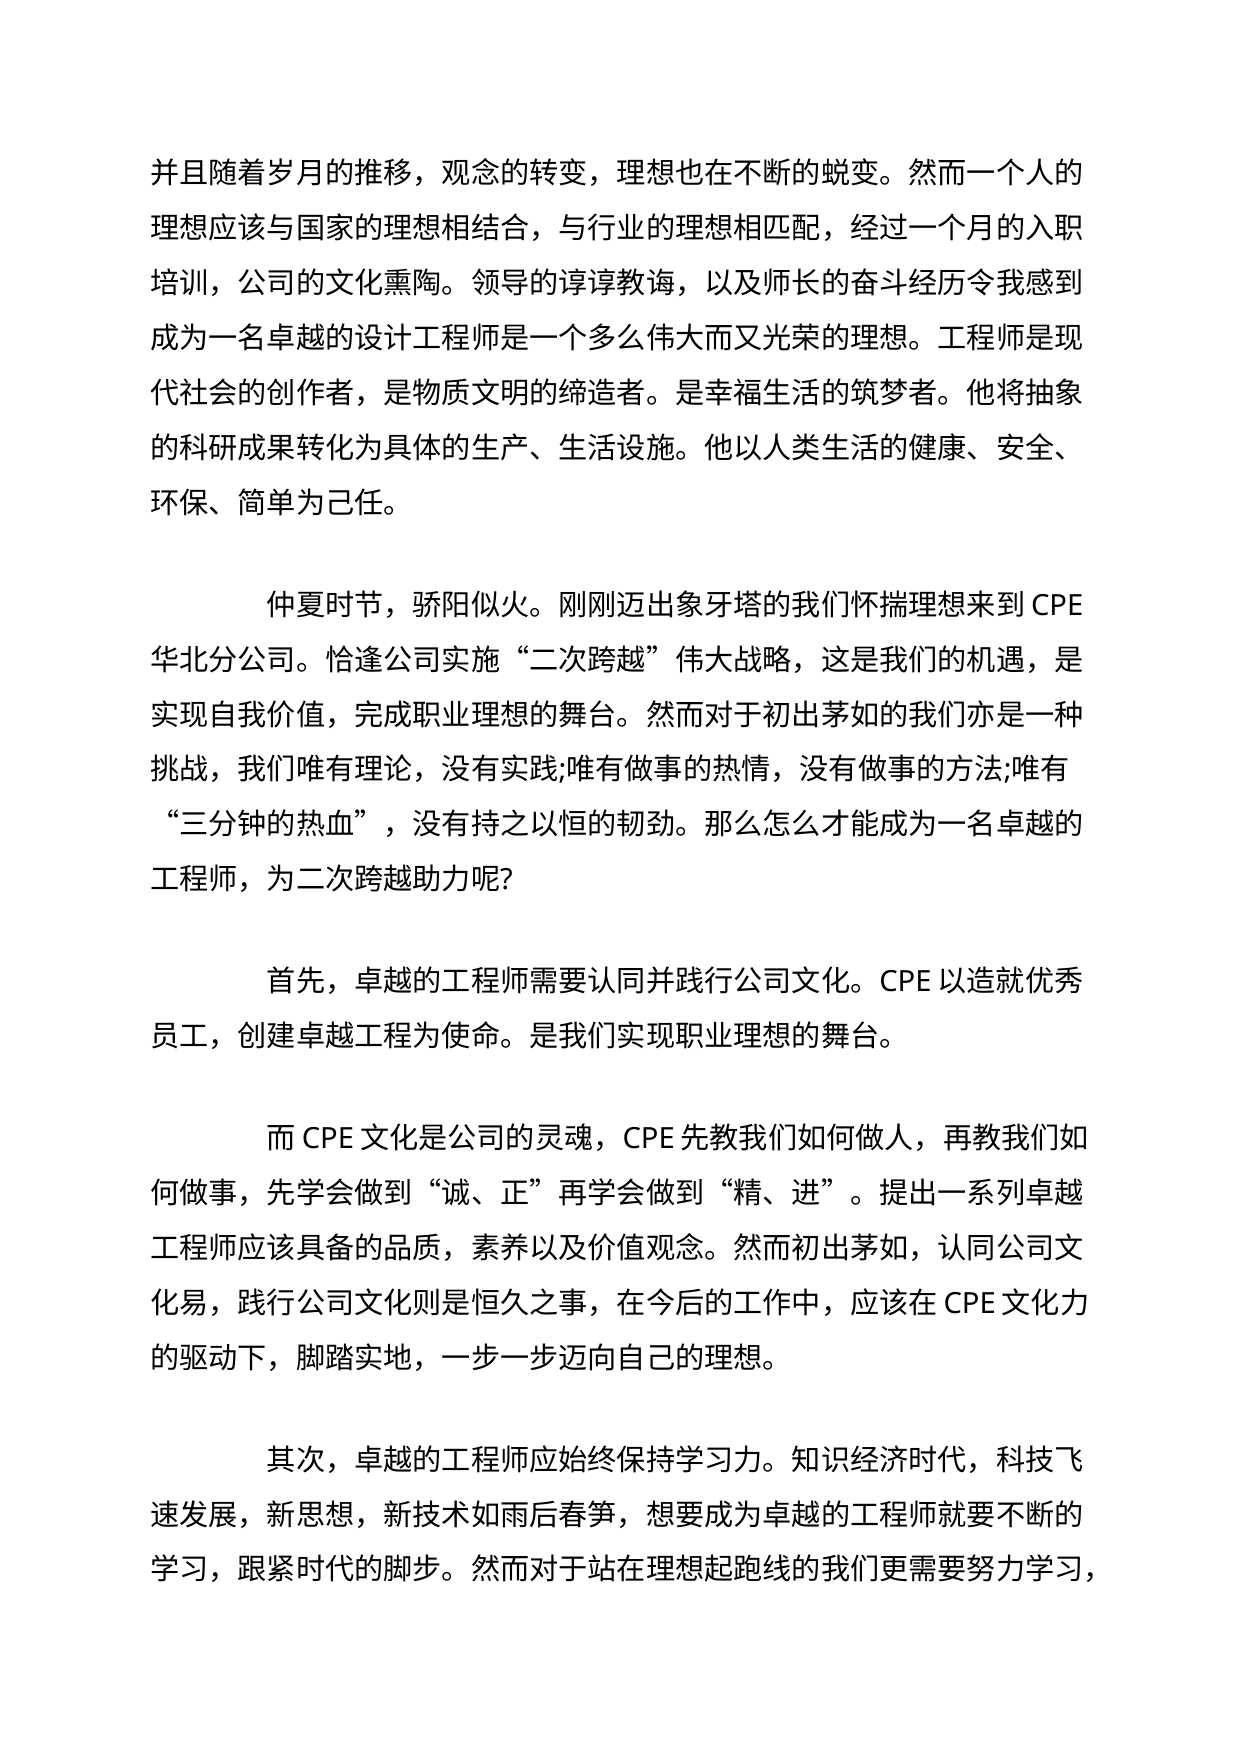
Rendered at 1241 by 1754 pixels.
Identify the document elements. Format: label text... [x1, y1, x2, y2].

text 首先，卓越的工程师需要认同并践行公司文化。CPE以造就优秀员工，创建卓越工程为使命。是我们实现职业理想的舞台。 [150, 958, 1090, 1055]
text 而CPE文化是公司的灵魂，CPE先教我们如何做人，再教我们如何做事，先学会做到“诚、正”再学会做到“精、进”。提出一系列卓越工程师应该具备的品质，素养以及价值观念。然而初出茅如，认同公司文化易，践行公司文化则是恒久之事，在今后的工作中，应该在CPE文化力的驱动下，脚踏实地，一步一步迈向自己的理想。 [150, 1114, 1090, 1377]
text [150, 1436, 1090, 1588]
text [150, 150, 1090, 522]
text 仲夏时节，骄阳似火。刚刚迈出象牙塔的我们怀揣理想来到CPE华北分公司。恰逢公司实施“二次跨越”伟大战略，这是我们的机遇，是实现自我价值，完成职业理想的舞台。然而对于初出茅如的我们亦是一种挑战，我们唯有理论，没有实践;唯有做事的热情，没有做事的方法;唯有“三分钟的热血”，没有持之以恒的韧劲。那么怎么才能成为一名卓越的工程师，为二次跨越助力呢? [150, 581, 1090, 898]
